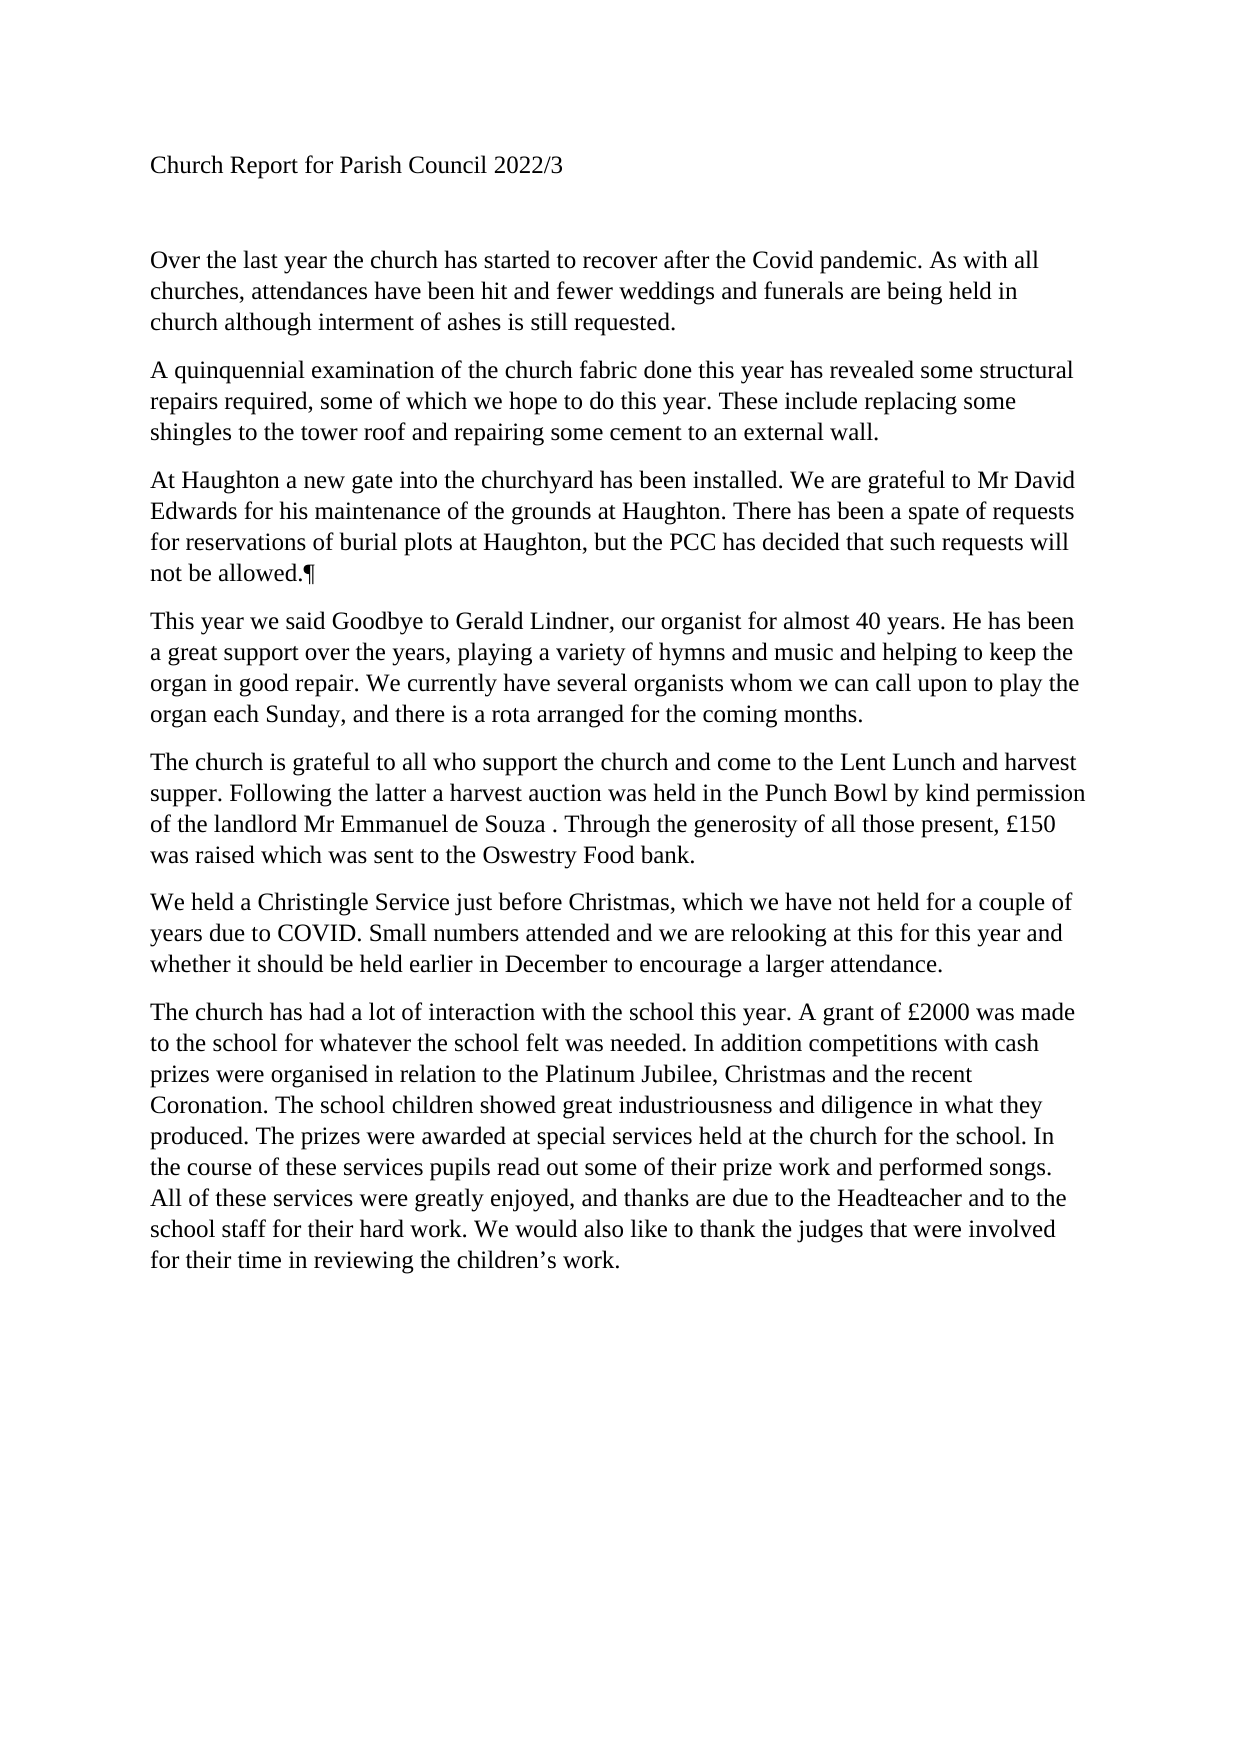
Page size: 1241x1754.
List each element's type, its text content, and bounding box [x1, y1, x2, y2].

text A quinquennial examination of the church fabric done this year has revealed some structural repairs required, some of which we hope to do this year. These include replacing some shingles to the tower roof and repairing some cement to an external wall. [150, 355, 1090, 446]
text The church has had a lot of interaction with the school this year. A grant of £2000 was made to the school for whatever the school felt was needed. In addition competitions with cash prizes were organised in relation to the Platinum Jubilee, Christmas and the recent Coronation. The school children showed great industriousness and diligence in what they produced. The prizes were awarded at special services held at the church for the school. In the course of these services pupils read out some of their prize work and performed songs. All of these services were greatly enjoyed, and thanks are due to the Headteacher and to the school staff for their hard work. We would also like to thank the judges that were involved for their time in reviewing the children’s work. [150, 997, 1090, 1274]
text At Haughton a new gate into the churchyard has been installed. We are grateful to Mr David Edwards for his maintenance of the grounds at Haughton. There has been a spate of requests for reservations of burial plots at Haughton, but the PCC has decided that such requests will not be allowed.¶ [150, 465, 1090, 587]
text The church is grateful to all who support the church and come to the Lent Lunch and harvest supper. Following the latter a harvest auction was held in the Punch Bowl by kind permission of the landlord Mr Emmanuel de Souza . Through the generosity of all those present, £150 was raised which was sent to the Oswestry Food bank. [150, 747, 1090, 868]
text Over the last year the church has started to recover after the Covid pandemic. As with all churches, attendances have been hit and fewer weddings and funerals are being held in church although interment of ashes is still requested. [150, 245, 1090, 336]
text This year we said Goodbye to Gerald Lindner, our organist for almost 40 years. He has been a great support over the years, playing a variety of hymns and music and helping to keep the organ in good repair. We currently have several organists whom we can call upon to play the organ each Sunday, and there is a rota arranged for the coming months. [150, 606, 1090, 728]
text We held a Christingle Service just before Christmas, which we have not held for a couple of years due to COVID. Small numbers attended and we are relooking at this for this year and whether it should be held earlier in December to encourage a larger attendance. [150, 887, 1090, 978]
text Church Report for Parish Council 2022/3 [150, 150, 1090, 179]
